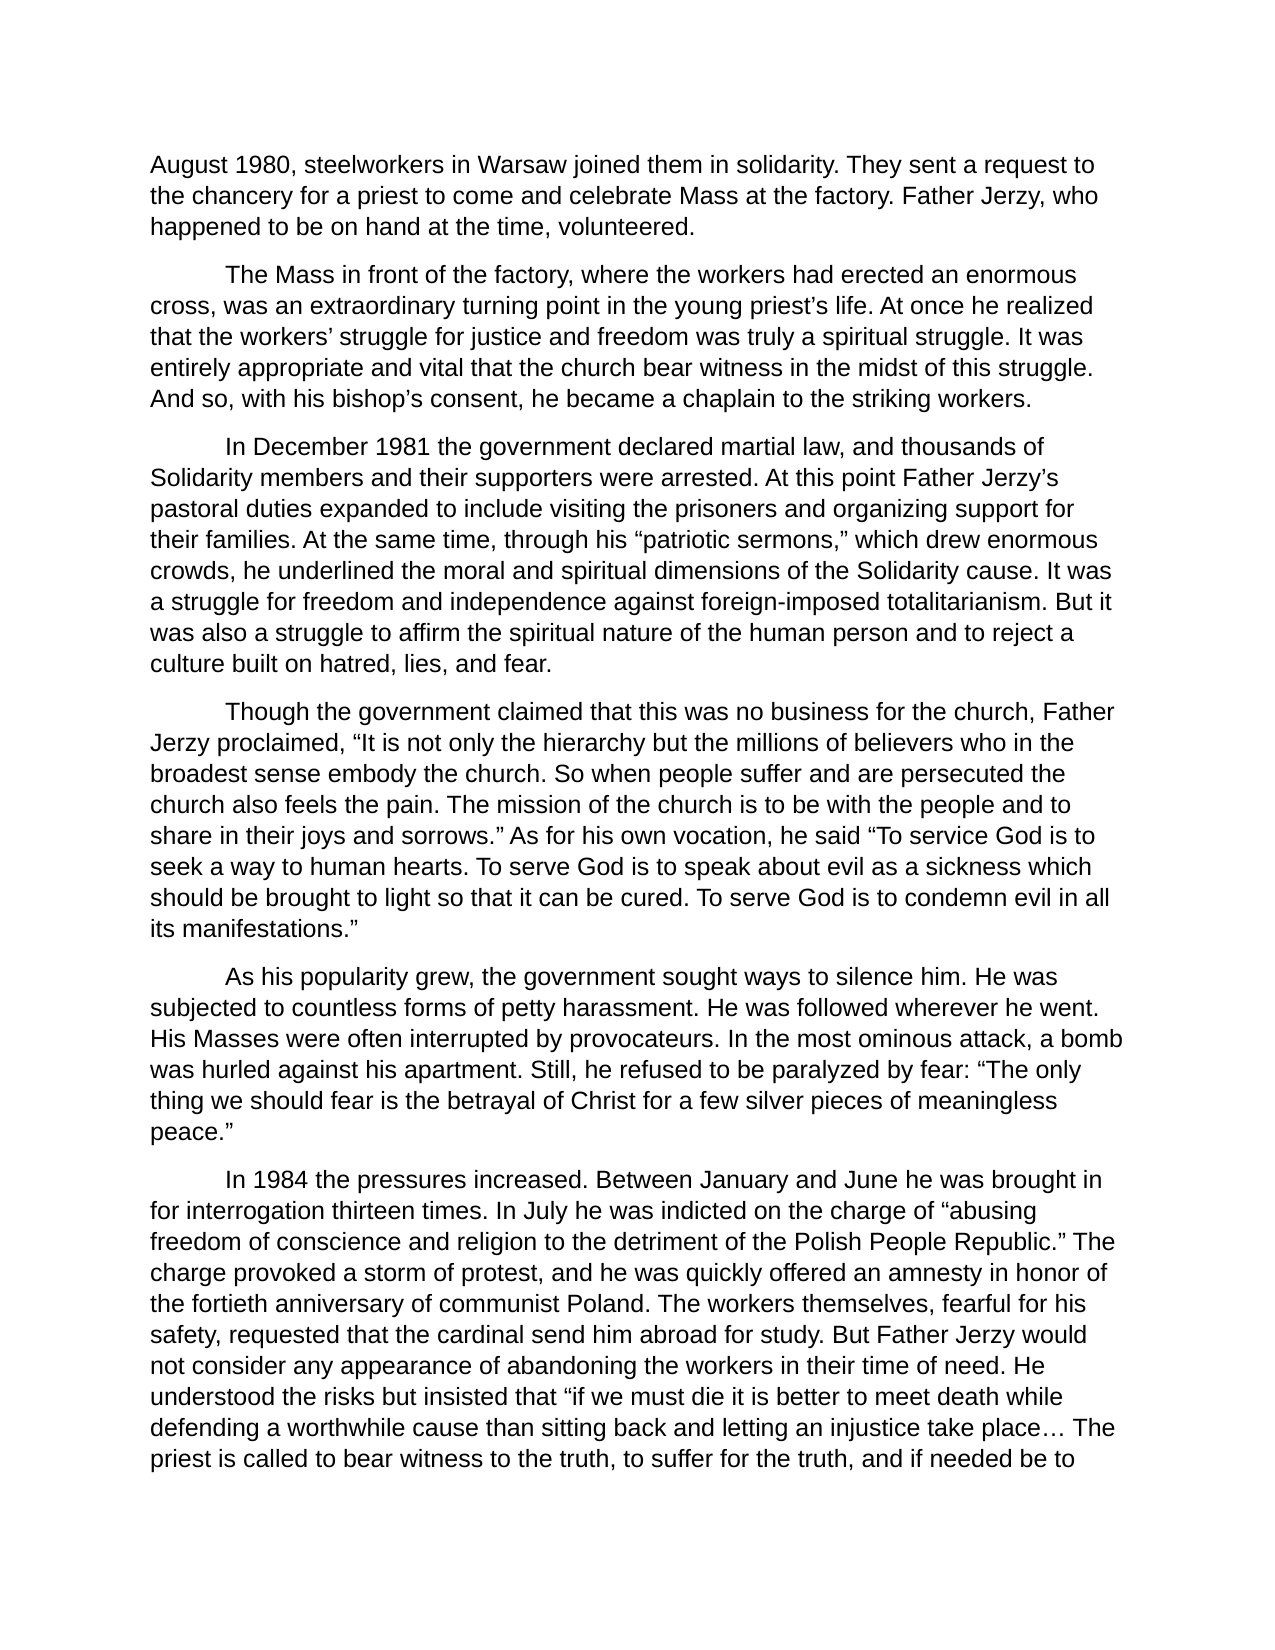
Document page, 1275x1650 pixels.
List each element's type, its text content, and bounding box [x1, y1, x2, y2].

text The Mass in front of the factory, where the workers had erected an enormous cross, was an extraordinary turning point in the young priest’s life. At once he realized that the workers’ struggle for justice and freedom was truly a spiritual struggle. It was entirely appropriate and vital that the church bear witness in the midst of this struggle. And so, with his bishop’s consent, he became a chaplain to the striking workers. [150, 260, 1125, 413]
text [150, 1164, 1125, 1473]
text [150, 150, 1125, 241]
text Though the government claimed that this was no business for the church, Father Jerzy proclaimed, “It is not only the hierarchy but the millions of believers who in the broadest sense embody the church. So when people suffer and are persecuted the church also feels the pain. The mission of the church is to be with the people and to share in their joys and sorrows.” As for his own vocation, he said “To service God is to seek a way to human hearts. To serve God is to speak about evil as a sickness which should be brought to light so that it can be cured. To serve God is to condemn evil in all its manifestations.” [150, 697, 1125, 943]
text In December 1981 the government declared martial law, and thousands of Solidarity members and their supporters were arrested. At this point Father Jerzy’s pastoral duties expanded to include visiting the prisoners and organizing support for their families. At the same time, through his “patriotic sermons,” which drew enormous crowds, he underlined the moral and spiritual dimensions of the Solidarity cause. It was a struggle for freedom and independence against foreign-imposed totalitarianism. But it was also a struggle to affirm the spiritual nature of the human person and to reject a culture built on hatred, lies, and fear. [150, 432, 1125, 678]
text As his popularity grew, the government sought ways to silence him. He was subjected to countless forms of petty harassment. He was followed wherever he went. His Masses were often interrupted by provocateurs. In the most ominous attack, a bomb was hurled against his apartment. Still, he refused to be paralyzed by fear: “The only thing we should fear is the betrayal of Christ for a few silver pieces of meaningless peace.” [150, 962, 1125, 1146]
